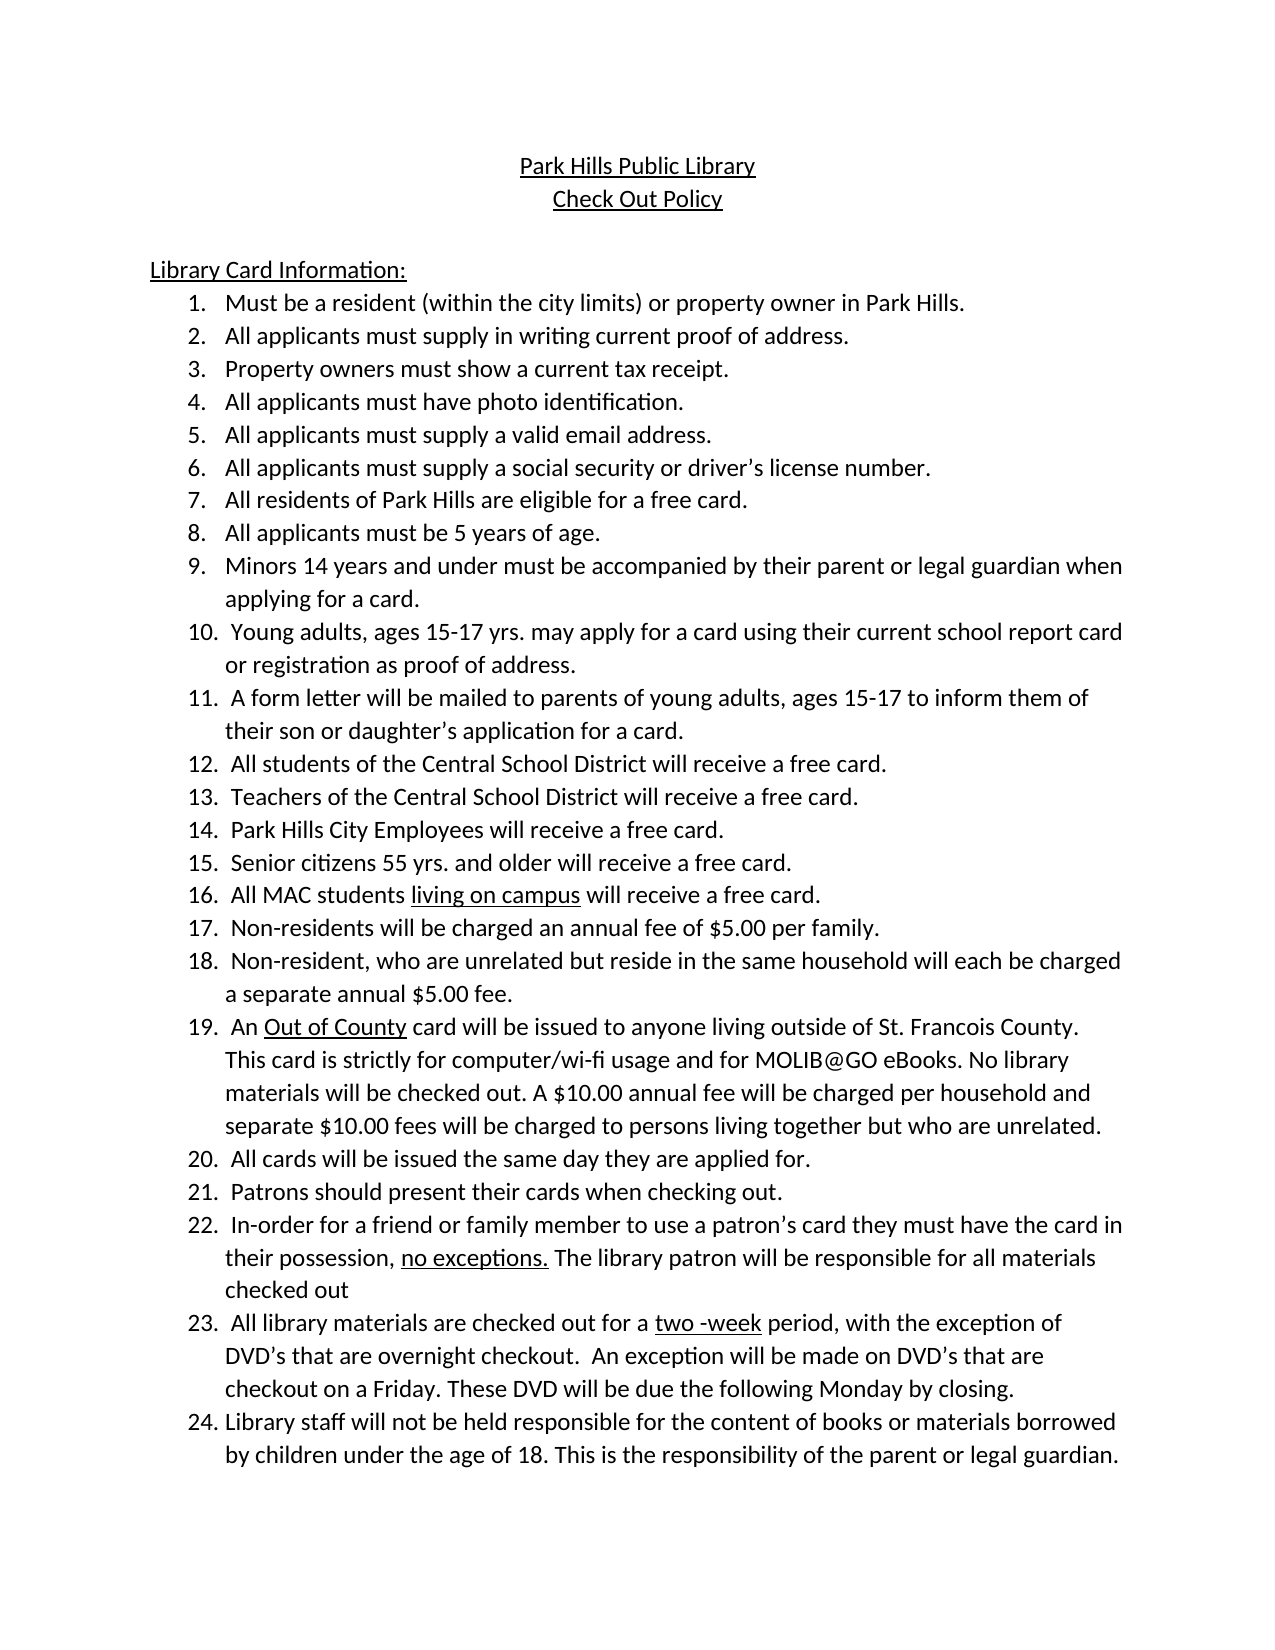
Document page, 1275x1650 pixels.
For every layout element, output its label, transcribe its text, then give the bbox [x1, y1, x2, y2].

list A form letter will be mailed to parents of young adults, ages 15-17 to inform them of their son or daughter’s application for a card. [187, 682, 1125, 746]
list An Out of County card will be issued to anyone living outside of St. Francois County. This card is strictly for computer/wi-fi usage and for MOLIB@GO eBooks. No library materials will be checked out. A $10.00 annual fee will be charged per household and separate $10.00 fees will be charged to persons living together but who are unrelated. [187, 1011, 1125, 1141]
list Minors 14 years and under must be accompanied by their parent or legal guardian when applying for a card. [187, 551, 1125, 614]
text Library Card Information: [150, 254, 1125, 285]
list All applicants must supply a social security or driver’s license number. [187, 452, 1125, 482]
text Check Out Policy [150, 183, 1125, 213]
list In-order for a friend or family member to use a patron’s card they must have the card in their possession, no exceptions. The library patron will be responsible for all materials checked out [187, 1209, 1125, 1305]
list All MAC students living on campus will receive a free card. [187, 880, 1125, 910]
list All applicants must supply a valid email address. [187, 419, 1125, 449]
list Non-residents will be charged an annual fee of $5.00 per family. [187, 913, 1125, 943]
list All applicants must be 5 years of age. [187, 518, 1125, 548]
list Must be a resident (within the city limits) or property owner in Park Hills. [187, 287, 1125, 318]
list All applicants must have photo identification. [187, 386, 1125, 416]
list Property owners must show a current tax receipt. [187, 353, 1125, 383]
list Patrons should present their cards when checking out. [187, 1176, 1125, 1206]
list All students of the Central School District will receive a free card. [187, 748, 1125, 778]
list Young adults, ages 15-17 yrs. may apply for a card using their current school report card or registration as proof of address. [187, 616, 1125, 680]
list Senior citizens 55 yrs. and older will receive a free card. [187, 847, 1125, 877]
list Teachers of the Central School District will receive a free card. [187, 781, 1125, 811]
list Park Hills City Employees will receive a free card. [187, 814, 1125, 844]
list All residents of Park Hills are eligible for a free card. [187, 485, 1125, 515]
list Library staff will not be held responsible for the content of books or materials borrowed by children under the age of 18. This is the responsibility of the parent or legal guardian. [187, 1406, 1125, 1470]
list Non-resident, who are unrelated but reside in the same household will each be charged a separate annual $5.00 fee. [187, 946, 1125, 1009]
list All library materials are checked out for a two -week period, with the exception of DVD’s that are overnight checkout. An exception will be made on DVD’s that are checkout on a Friday. These DVD will be due the following Monday by closing. [187, 1308, 1125, 1404]
list All cards will be issued the same day they are applied for. [187, 1143, 1125, 1173]
list All applicants must supply in writing current proof of address. [187, 320, 1125, 351]
text Park Hills Public Library [150, 150, 1125, 181]
